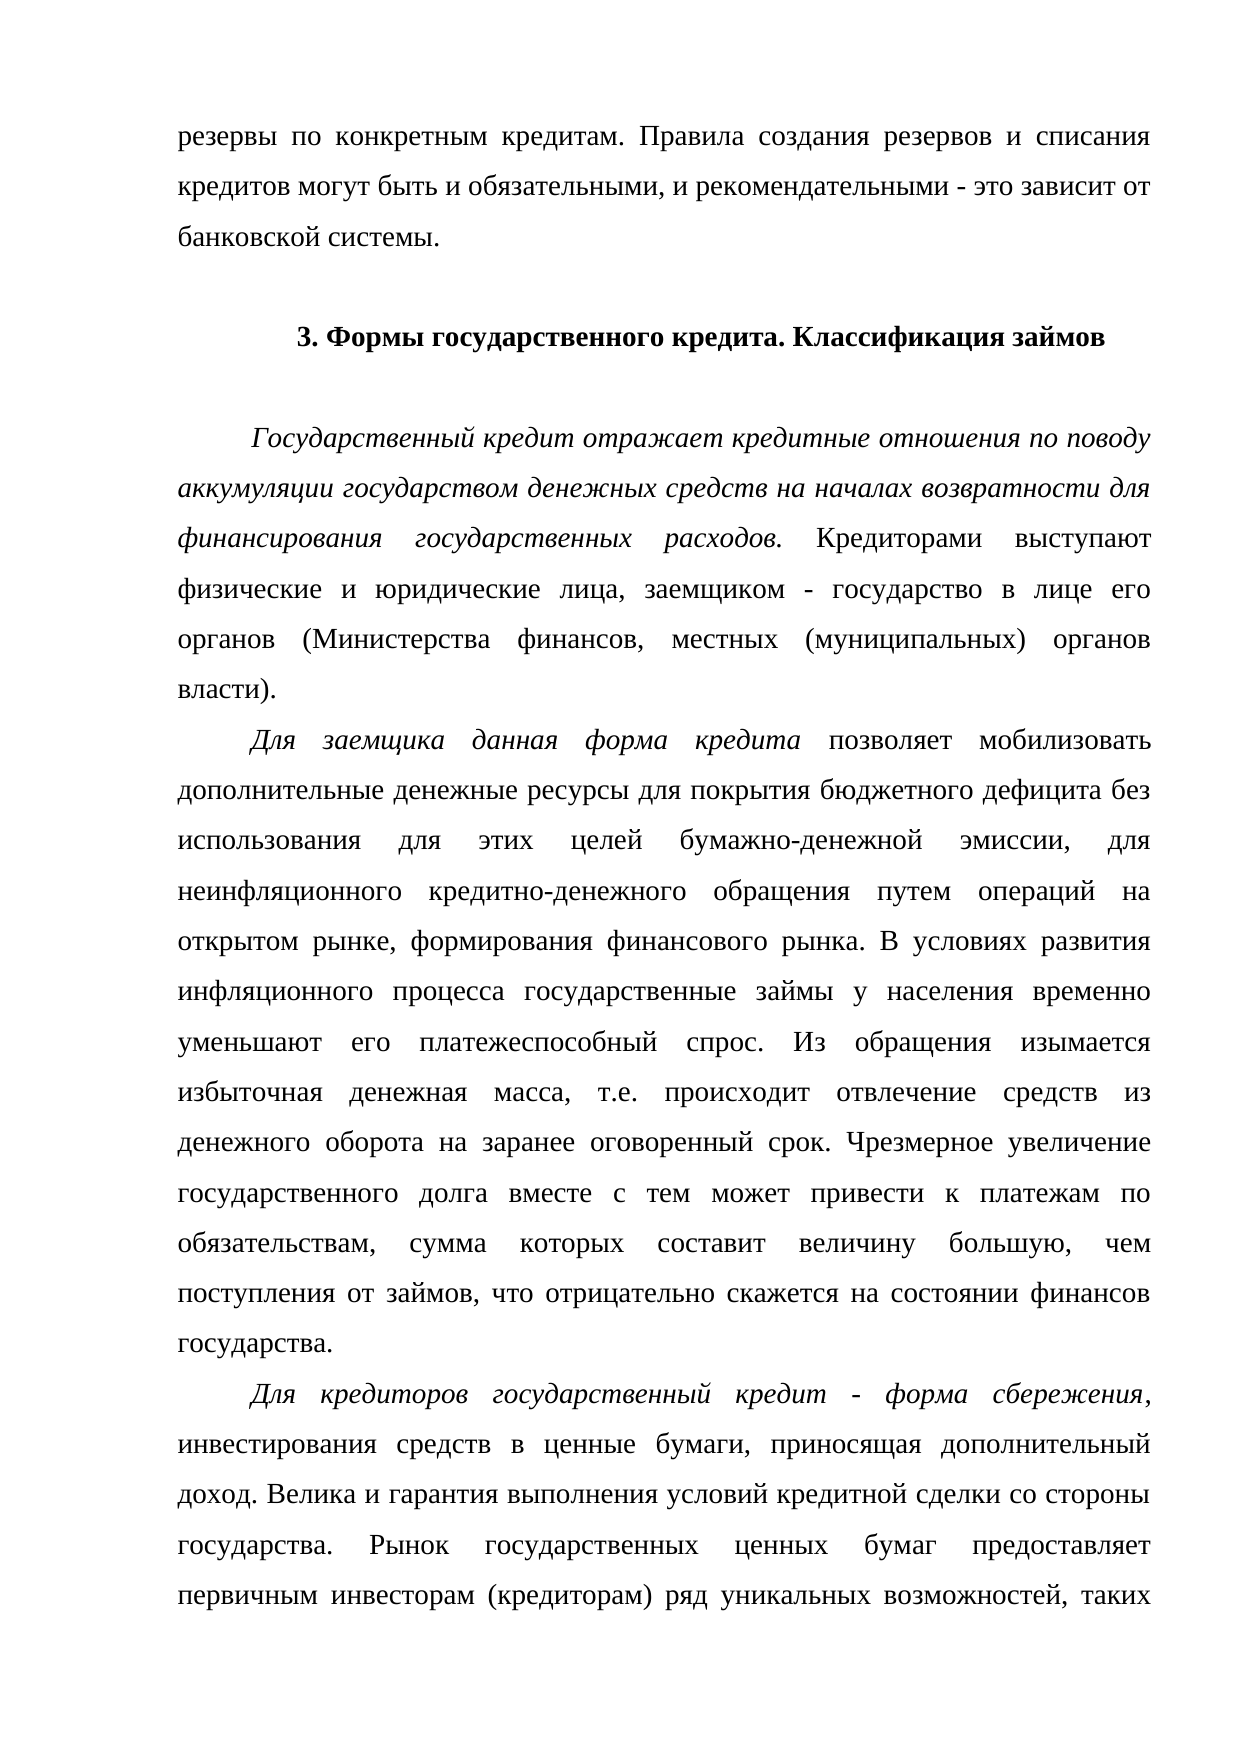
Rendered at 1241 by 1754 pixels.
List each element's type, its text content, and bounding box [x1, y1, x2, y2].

text Государственный кредит отражает кредитные отношения по поводу аккумуляции государством денежных средств на началах возвратности для финансирования государственных расходов. Кредиторами выступают физические и юридические лица, заемщиком - государство в лице его органов (Министерства финансов, местных (муниципальных) органов власти). [177, 420, 1152, 705]
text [177, 118, 1152, 252]
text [177, 1376, 1152, 1611]
text 3. Формы государственного кредита. Классификация займов [177, 319, 1152, 353]
text Для заемщика данная форма кредита позволяет мобилизовать дополнительные денежные ресурсы для покрытия бюджетного дефицита без использования для этих целей бумажно-денежной эмиссии, для неинфляционного кредитно-денежного обращения путем операций на открытом рынке, формирования финансового рынка. В условиях развития инфляционного процесса государственные займы у населения временно уменьшают его платежеспособный спрос. Из обращения изымается избыточная денежная масса, т.е. происходит отвлечение средств из денежного оборота на заранее оговоренный срок. Чрезмерное увеличение государственного долга вместе с тем может привести к платежам по обязательствам, сумма которых составит величину большую, чем поступления от займов, что отрицательно скажется на состоянии финансов государства. [177, 722, 1152, 1359]
